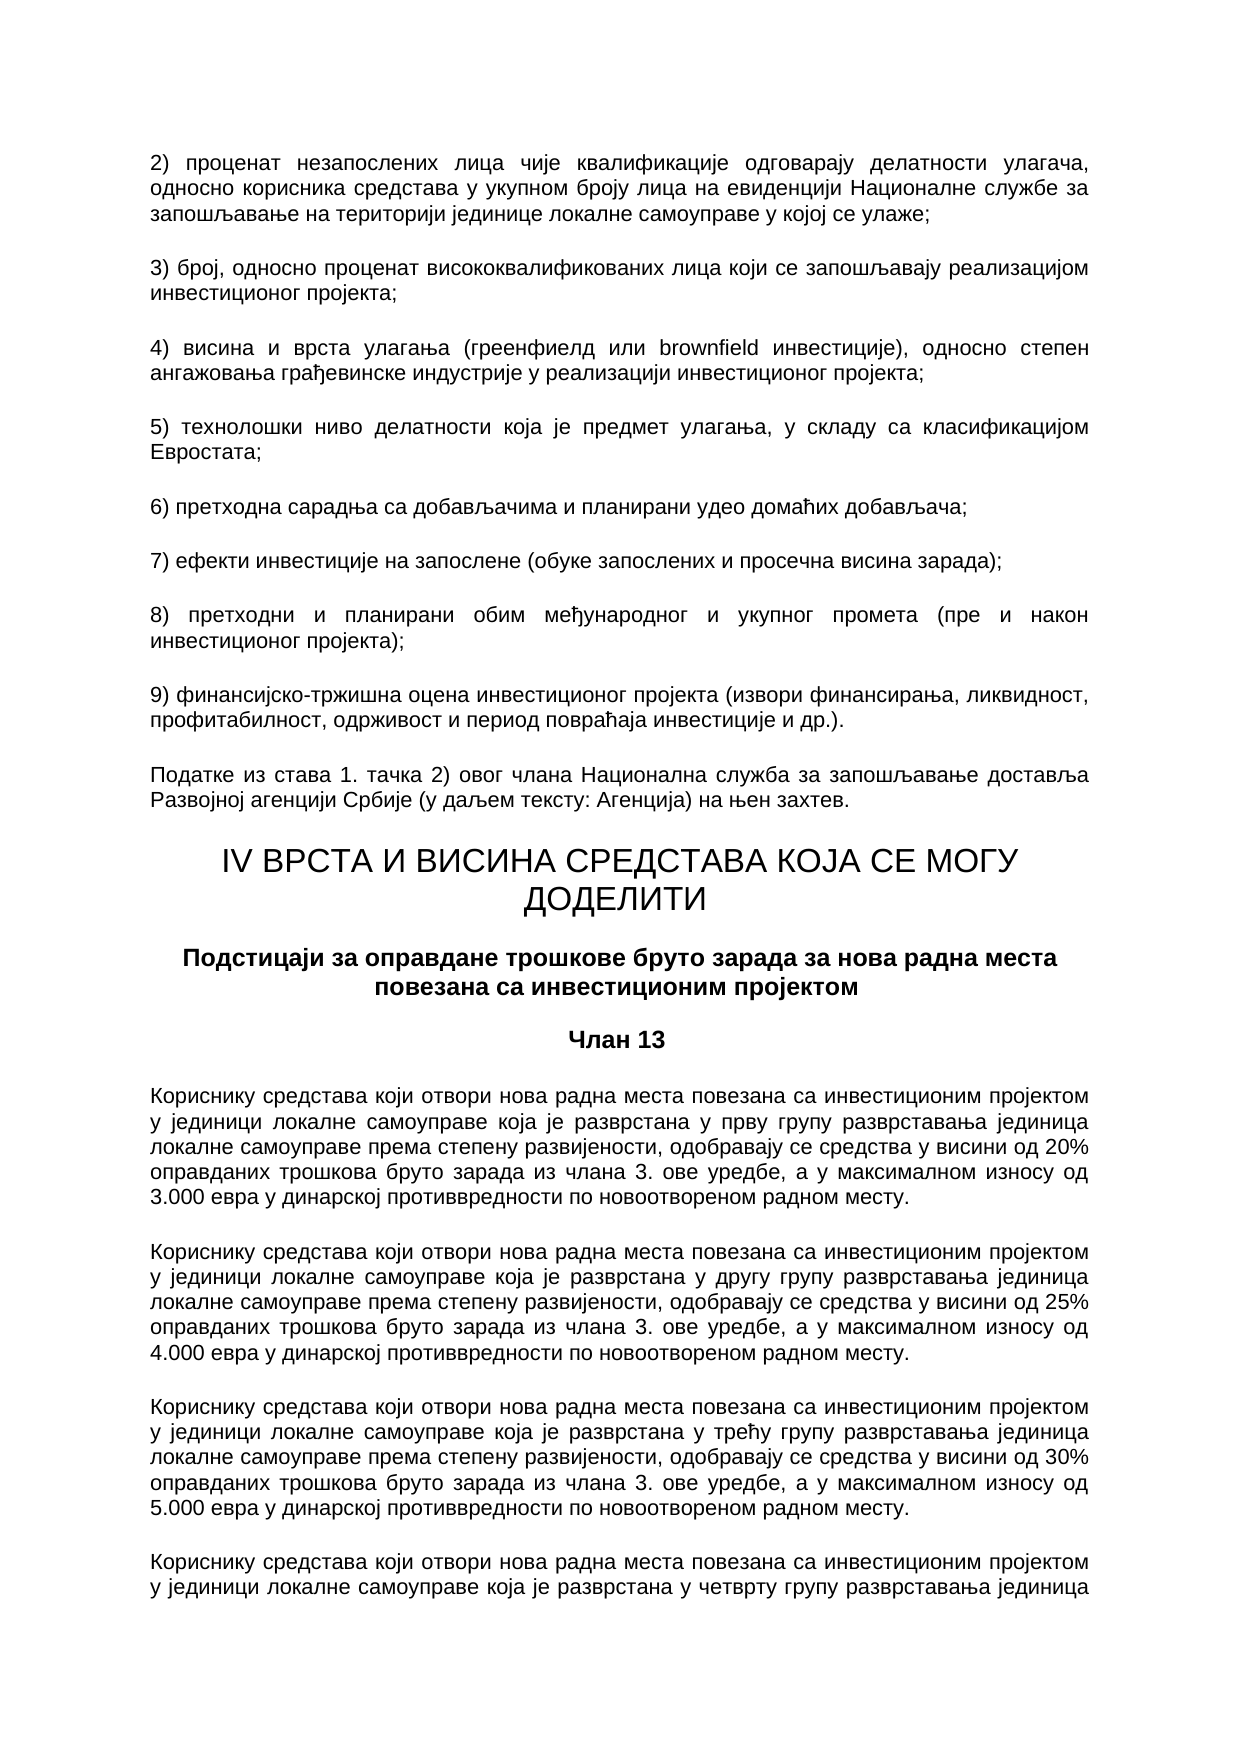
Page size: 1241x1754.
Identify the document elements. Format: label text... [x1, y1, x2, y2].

text Подстицаји за оправдане трошкове бруто зарада за нова радна места повезана са инвестиционим пројектом [150, 943, 1090, 1000]
text 9) финансијско-тржишна оцена инвестиционог пројекта (извори финансирања, ликвидност, профитабилност, одрживост и период повраћаја инвестиције и др.). [150, 682, 1090, 732]
text 6) претходна сарадња са добављачима и планирани удео домаћих добављача; [150, 493, 1090, 519]
text 5) технолошки ниво делатности која је предмет улагања, у складу са класификацијом Евростата; [150, 414, 1090, 464]
text 7) ефекти инвестиције на запослене (обуке запослених и просечна висина зарада); [150, 548, 1090, 573]
text Кориснику средстава који отвори нова радна места повезана са инвестиционим пројектом у јединици локалне самоуправе која је разврстана у прву групу разврставања јединица локалне самоуправе према степену развијености, одобравају се средства у висини од 20% оправданих трошкова бруто зарада из члана 3. ове уредбе, а у максималном износу од 3.000 евра у динарској противвредности по новоотвореном радном месту. [150, 1083, 1090, 1209]
text IV ВРСТА И ВИСИНА СРЕДСТАВА КОЈА СЕ МОГУ ДОДЕЛИТИ [150, 841, 1090, 918]
text Податке из става 1. тачка 2) овог члана Национална служба за запошљавање доставља Развојној агенцији Србије (у даљем тексту: Агенција) на њен захтев. [150, 761, 1090, 812]
text 2) проценат незапослених лица чије квалификације одговарају делатности улагача, односно корисника средстава у укупном броју лица на евиденцији Националне службе за запошљавање на територији јединице локалне самоуправе у којој се улаже; [150, 150, 1090, 226]
text 8) претходни и планирани обим међународног и укупног промета (пре и након инвестиционог пројекта); [150, 602, 1090, 653]
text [150, 1549, 1090, 1599]
text Члан 13 [150, 1025, 1090, 1054]
text Кориснику средстава који отвори нова радна места повезана са инвестиционим пројектом у јединици локалне самоуправе која је разврстана у другу групу разврставања јединица локалне самоуправе према степену развијености, одобравају се средства у висини од 25% оправданих трошкова бруто зарада из члана 3. ове уредбе, а у максималном износу од 4.000 евра у динарској противвредности по новоотвореном радном месту. [150, 1238, 1090, 1364]
text 3) број, односно проценат висококвалификованих лица који се запошљавају реализацијом инвестиционог пројекта; [150, 255, 1090, 305]
text 4) висина и врста улагања (греенфиелд или brownfield инвестиције), односно степен ангажовања грађевинске индустрије у реализацији инвестиционог пројекта; [150, 334, 1090, 385]
text Кориснику средстава који отвори нова радна места повезана са инвестиционим пројектом у јединици локалне самоуправе која је разврстана у трећу групу разврставања јединица локалне самоуправе према степену развијености, одобравају се средства у висини од 30% оправданих трошкова бруто зарада из члана 3. ове уредбе, а у максималном износу од 5.000 евра у динарској противвредности по новоотвореном радном месту. [150, 1394, 1090, 1520]
